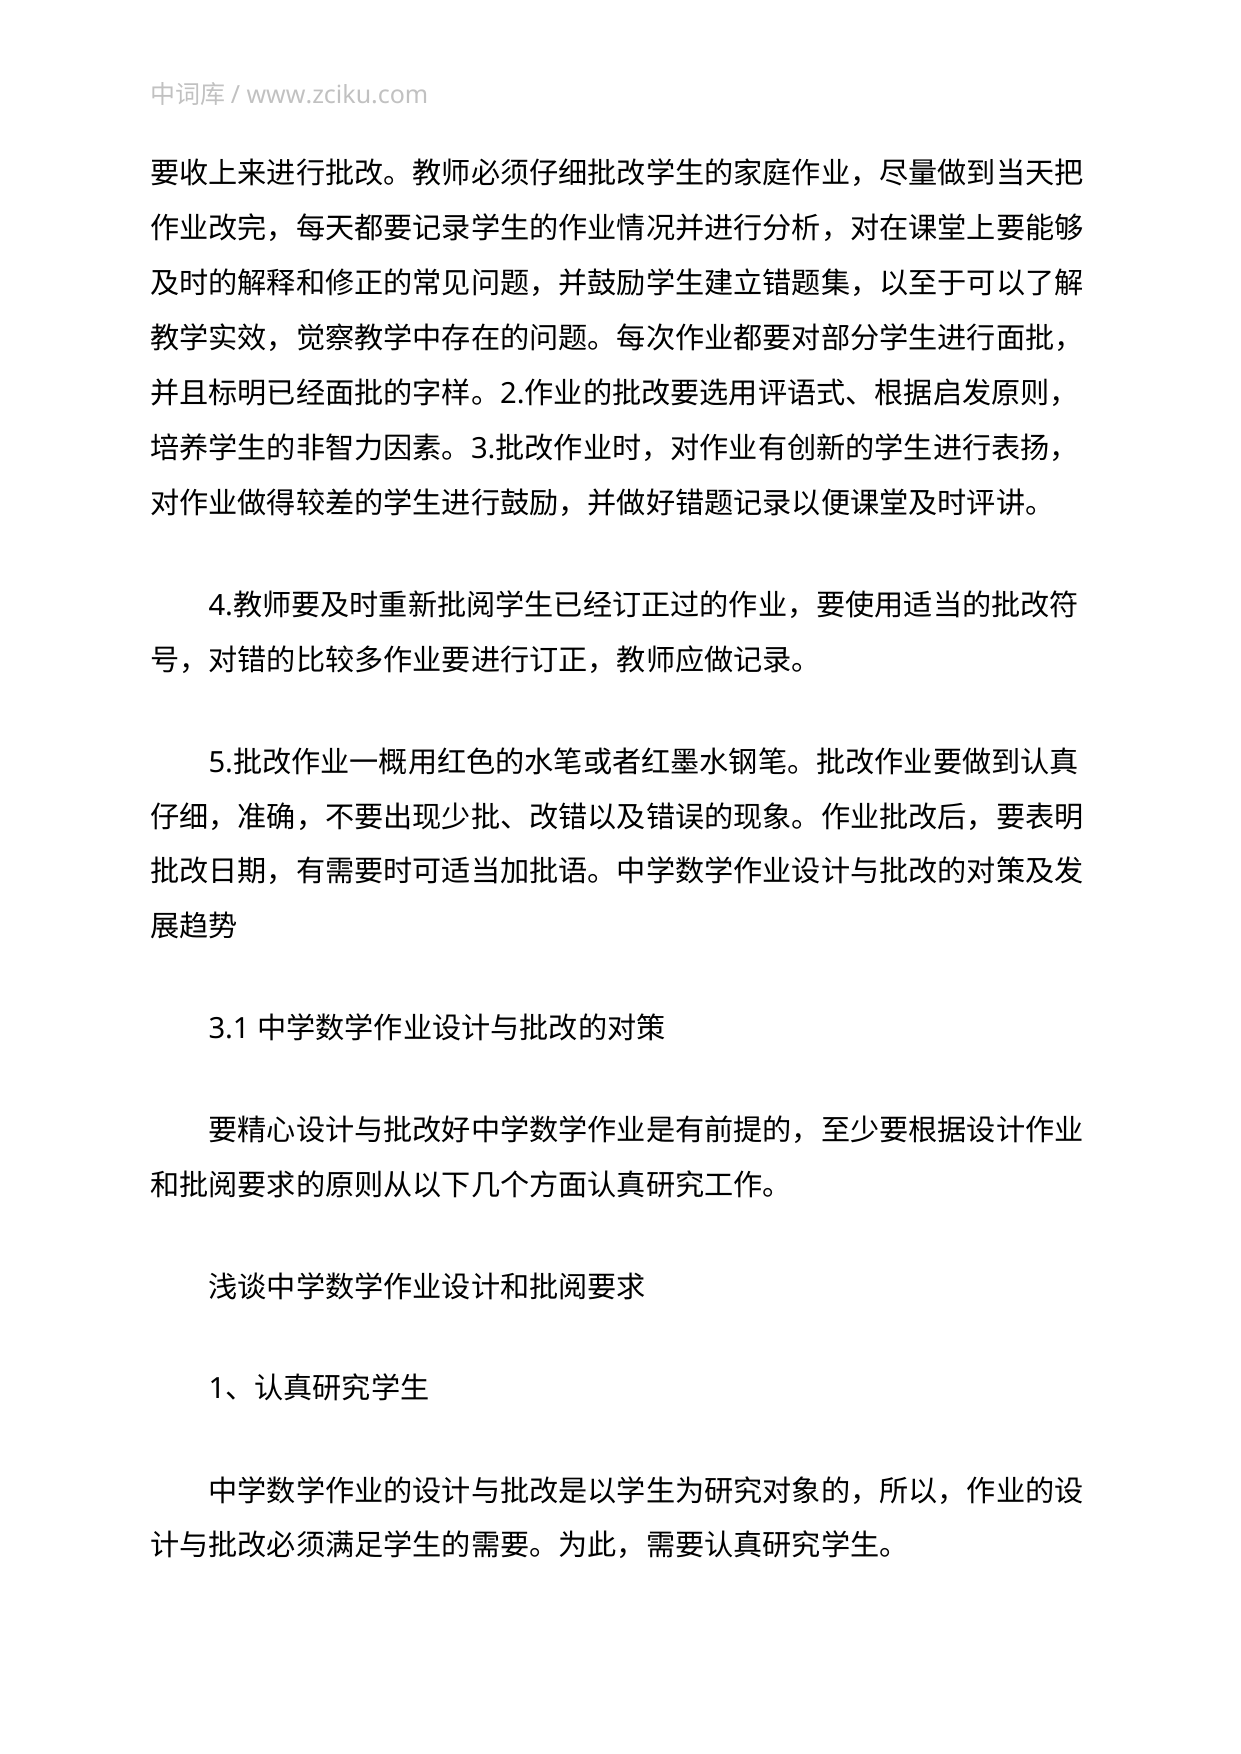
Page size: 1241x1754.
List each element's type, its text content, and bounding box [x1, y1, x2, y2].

text 3.1 中学数学作业设计与批改的对策 [150, 1005, 1090, 1047]
text 浅谈中学数学作业设计和批阅要求 [150, 1263, 1090, 1306]
text 5.批改作业一概用红色的水笔或者红墨水钢笔。批改作业要做到认真仔细，准确，不要出现少批、改错以及错误的现象。作业批改后，要表明批改日期，有需要时可适当加批语。中学数学作业设计与批改的对策及发展趋势 [150, 738, 1090, 945]
text 4.教师要及时重新批阅学生已经订正过的作业，要使用适当的批改符号，对错的比较多作业要进行订正，教师应做记录。 [150, 581, 1090, 679]
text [150, 150, 1090, 522]
text 1、认真研究学生 [150, 1365, 1090, 1407]
text 要精心设计与批改好中学数学作业是有前提的，至少要根据设计作业和批阅要求的原则从以下几个方面认真研究工作。 [150, 1107, 1090, 1204]
text 中学数学作业的设计与批改是以学生为研究对象的，所以，作业的设计与批改必须满足学生的需要。为此，需要认真研究学生。 [150, 1467, 1090, 1564]
